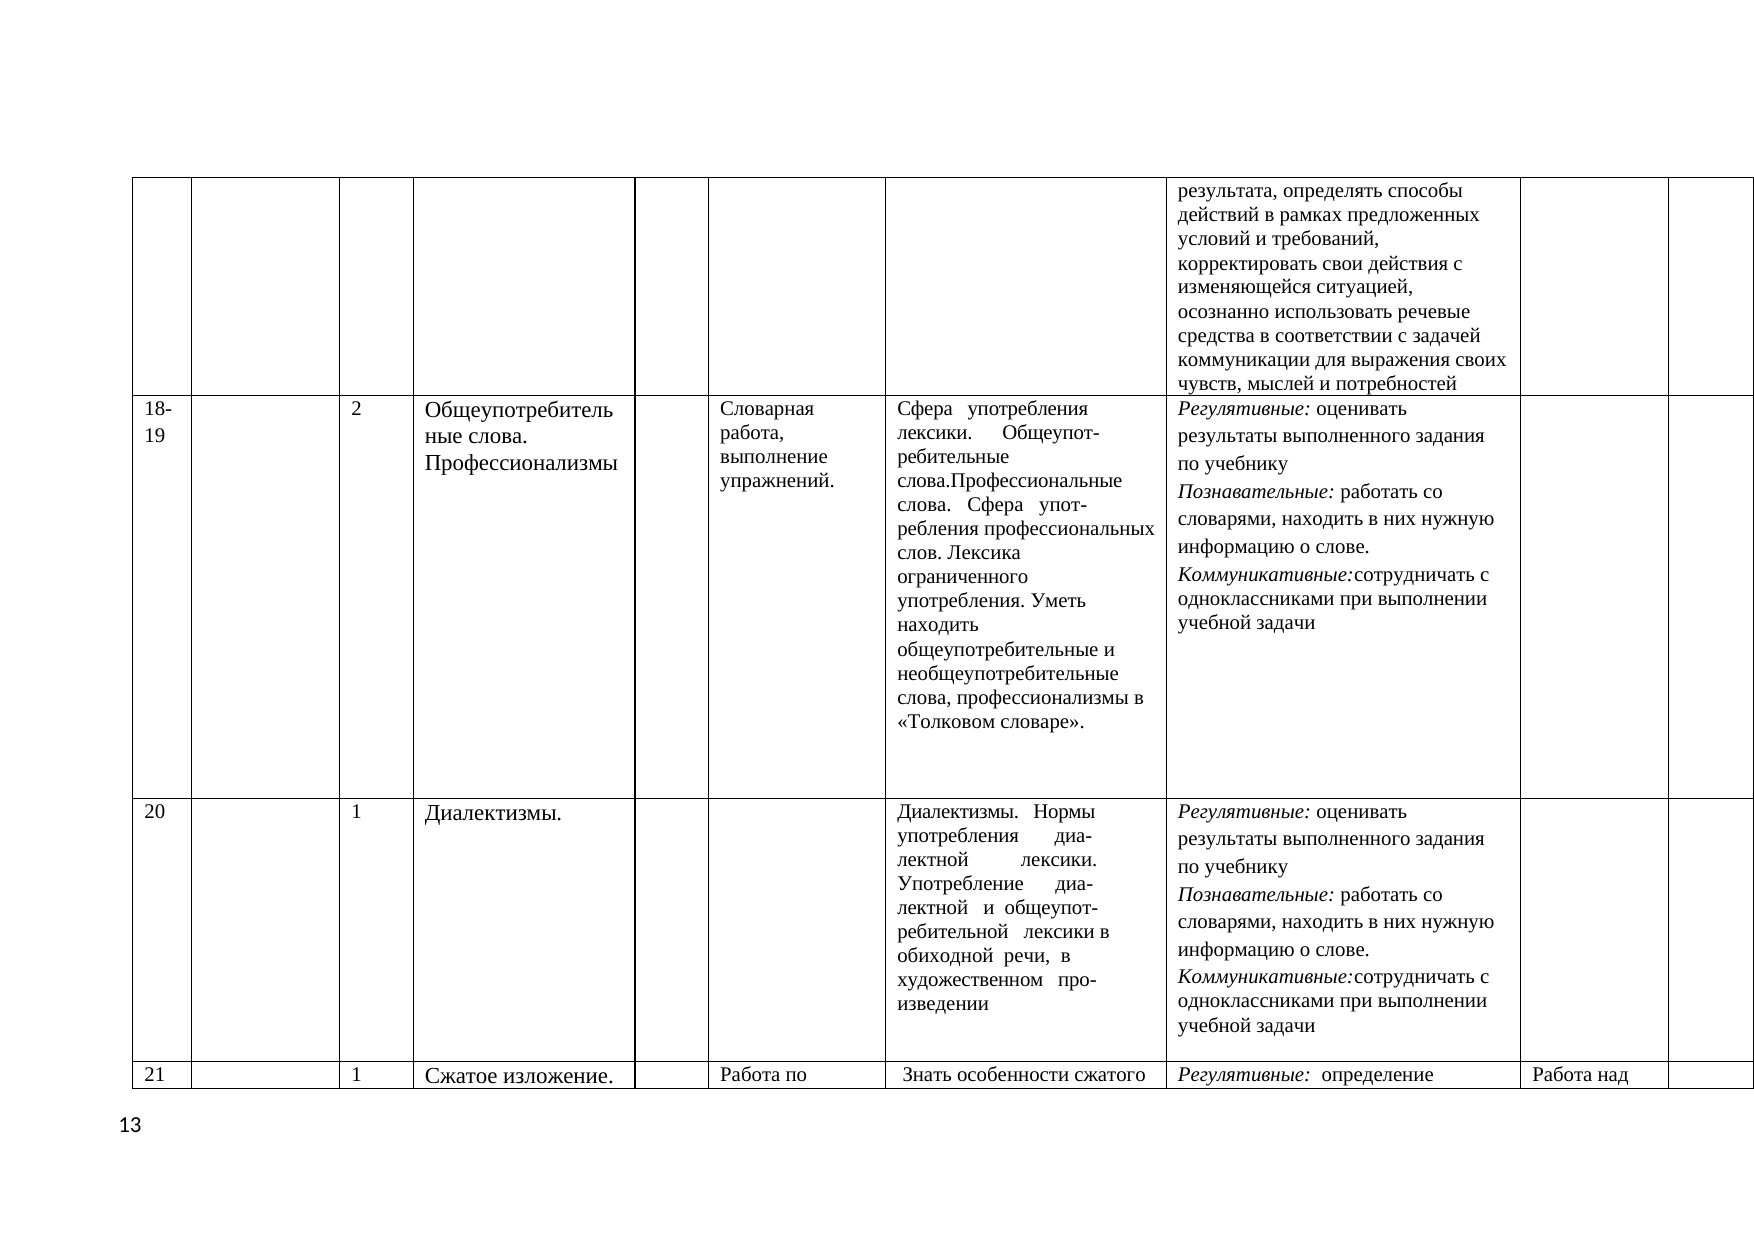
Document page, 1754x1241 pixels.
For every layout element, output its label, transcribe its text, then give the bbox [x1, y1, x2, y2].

table_cell 18-19 [133, 396, 191, 798]
table_cell 1 [340, 1062, 413, 1088]
table_cell Словарная работа, выполнение упражнений. [709, 396, 885, 798]
table_cell 21 [133, 1062, 191, 1088]
table_cell [636, 1062, 708, 1088]
table_cell [192, 799, 339, 1061]
table_cell Диалектизмы. Нормы употребления диалектной лексики. Употребление диалектной и общеупотребительной лексики в обиходной речи, в художественном произведении [886, 799, 1166, 1061]
table_cell [1669, 1062, 1753, 1088]
table_cell [636, 396, 708, 798]
table_cell [192, 1062, 339, 1088]
table_cell [1521, 396, 1668, 798]
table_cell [1167, 178, 1520, 395]
table_cell [636, 178, 708, 395]
table_cell 1 [340, 799, 413, 1061]
table_cell Сфера употребления лексики. Общеупотребительные слова.Профессиональные слова. Сфера употребления профессиональных слов. Лексика ограниченного употребления. Уметь находить общеупотребительные и необщеупотребительные слова, профессионализмы в «Толковом словаре». [886, 396, 1166, 798]
table_cell [1669, 799, 1753, 1061]
table_cell [1669, 178, 1753, 395]
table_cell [1521, 178, 1668, 395]
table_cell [886, 178, 1166, 395]
table_cell [192, 178, 339, 395]
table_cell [414, 178, 634, 395]
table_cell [886, 1062, 1166, 1088]
table_cell [1521, 799, 1668, 1061]
table_cell 17 [133, 178, 191, 395]
table_cell [192, 396, 339, 798]
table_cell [709, 1062, 885, 1088]
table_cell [1167, 1062, 1520, 1088]
table_cell Регулятивные: оценивать результаты выполненного задания по учебнику Познавательные: работать со словарями, находить в них нужную информацию о слове. Коммуникативные:сотрудничать с одноклассниками при выполнении учебной задачи [1167, 799, 1520, 1061]
table_cell Работа над ошибками [1521, 1062, 1668, 1088]
table_cell 1 [340, 178, 413, 395]
table_cell Регулятивные: оценивать результаты выполненного задания по учебнику Познавательные: работать со словарями, находить в них нужную информацию о слове. Коммуникативные:сотрудничать с одноклассниками при выполнении учебной задачи [1167, 396, 1520, 798]
table_cell 20 [133, 799, 191, 1061]
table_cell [709, 178, 885, 395]
table_cell [636, 799, 708, 1061]
table_cell Сжатое изложение. [414, 1062, 634, 1088]
table_cell Общеупотребительные слова. Профессионализмы [414, 396, 634, 798]
table_cell 2 [340, 396, 413, 798]
table_cell [1669, 396, 1753, 798]
table_cell Диалектизмы. [414, 799, 634, 1061]
table_cell [709, 799, 885, 1061]
